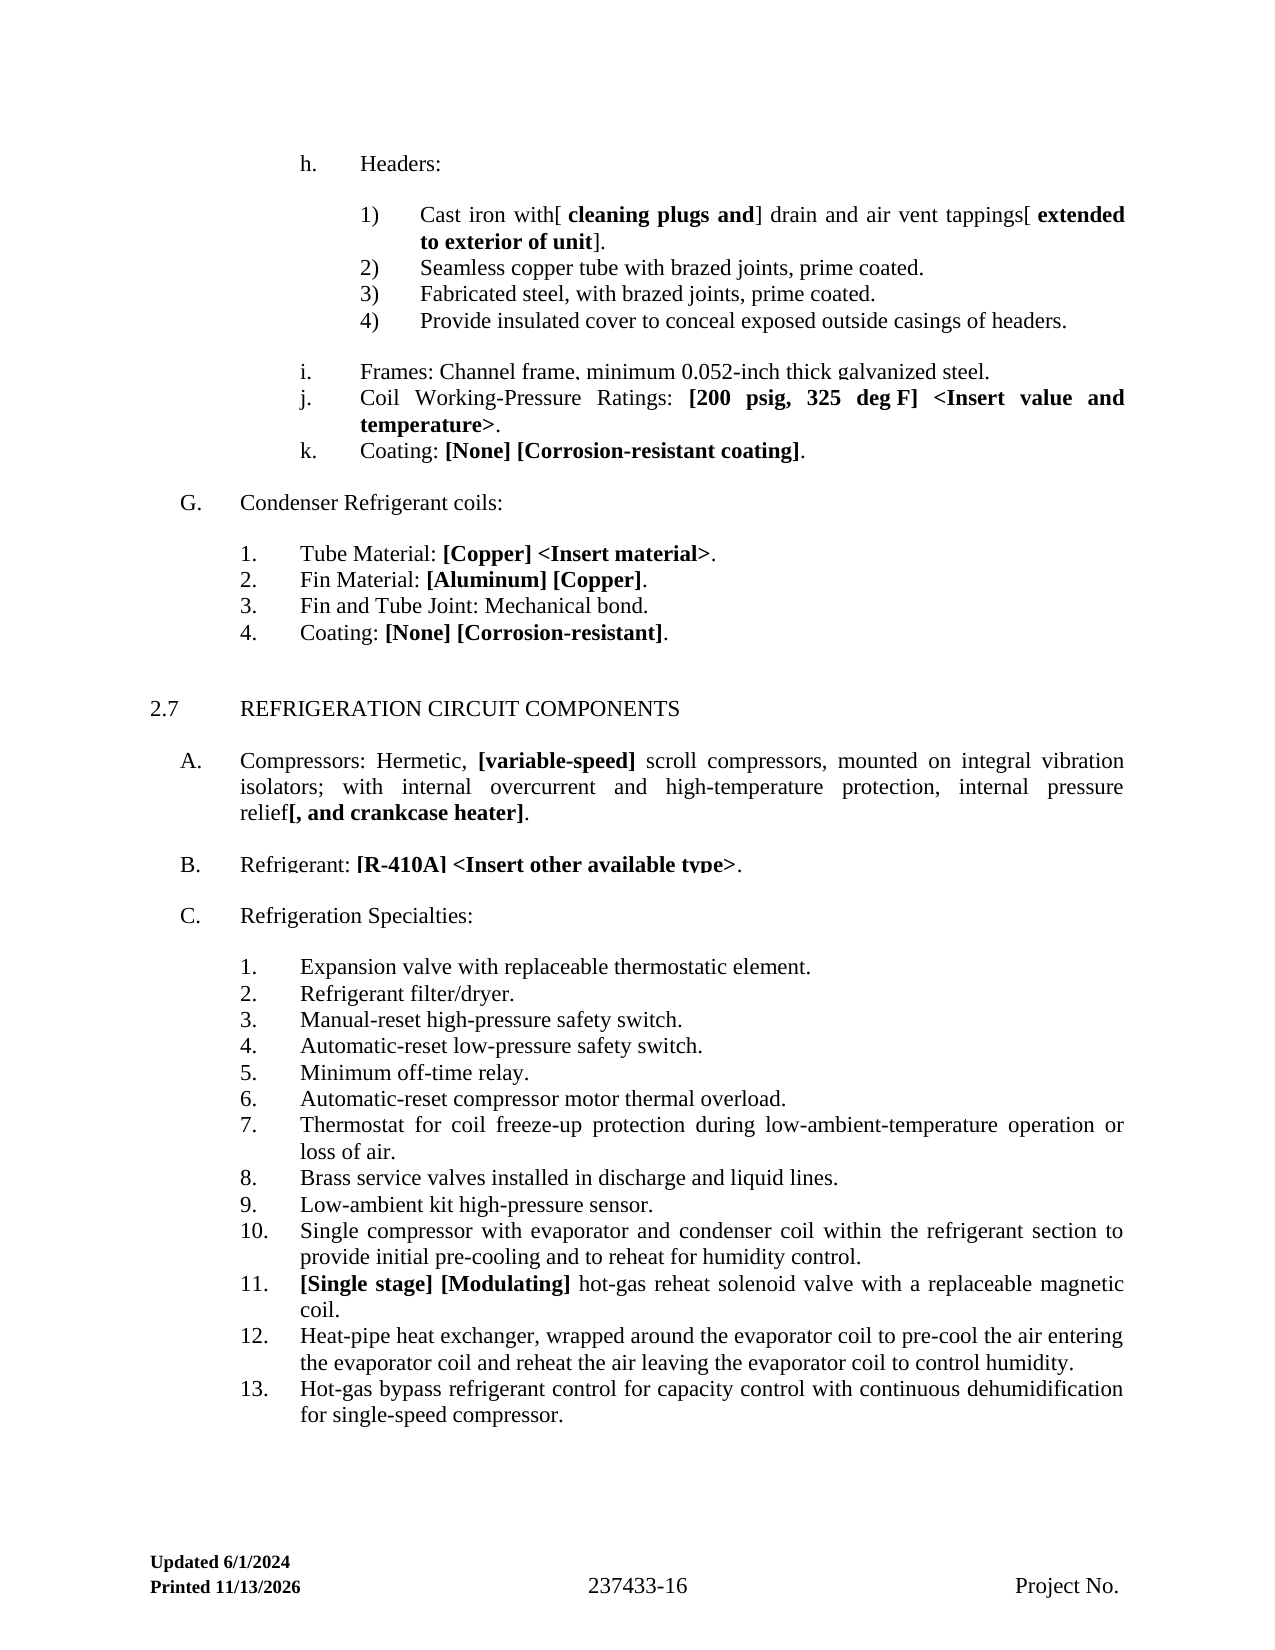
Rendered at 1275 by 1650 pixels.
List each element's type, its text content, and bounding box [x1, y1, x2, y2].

text Minimum off-time relay. [240, 1059, 1125, 1085]
text Low-ambient kit high-pressure sensor. [240, 1191, 1125, 1217]
text Brass service valves installed in discharge and liquid lines. [240, 1164, 1125, 1191]
text Fin Material: [Aluminum] [Copper]. [240, 566, 1125, 593]
text Fabricated steel, with brazed joints, prime coated. [360, 280, 1125, 307]
text Tube Material: [Copper] <Insert material>. [240, 540, 1125, 566]
text Refrigeration Specialties: [180, 902, 1125, 928]
text Automatic-reset compressor motor thermal overload. [240, 1085, 1125, 1112]
text [Single stage] [Modulating] hot-gas reheat solenoid valve with a replaceable magnetic coil. [240, 1270, 1125, 1322]
text Coating: [None] [Corrosion-resistant coating]. [300, 437, 1125, 463]
text Hot-gas bypass refrigerant control for capacity control with continuous dehumidification for single-speed compressor. [240, 1375, 1125, 1428]
text Headers: [300, 150, 1125, 176]
text Provide insulated cover to conceal exposed outside casings of headers. [360, 307, 1125, 333]
text Coil Working-Pressure Ratings: [200 psig, 325 deg F] <Insert value and temperature>. [300, 384, 1125, 437]
text Condenser Refrigerant coils: [180, 488, 1125, 515]
text Automatic-reset low-pressure safety switch. [240, 1032, 1125, 1059]
text Heat-pipe heat exchanger, wrapped around the evaporator coil to pre-cool the air entering the evaporator coil and reheat the air leaving the evaporator coil to control humidity. [240, 1322, 1125, 1375]
text Fin and Tube Joint: Mechanical bond. [240, 593, 1125, 619]
text Single compressor with evaporator and condenser coil within the refrigerant section to provide initial pre-cooling and to reheat for humidity control. [240, 1217, 1125, 1270]
text Refrigerant filter/dryer. [240, 980, 1125, 1006]
text Thermostat for coil freeze-up protection during low-ambient-temperature operation or loss of air. [240, 1112, 1125, 1164]
text Seamless copper tube with brazed joints, prime coated. [360, 254, 1125, 280]
text Compressors: Hermetic, [variable-speed] scroll compressors, mounted on integral vibration isolators; with internal overcurrent and high-temperature protection, internal pressure relief[, and crankcase heater]. [180, 747, 1125, 826]
text Coating: [None] [Corrosion-resistant]. [240, 619, 1125, 645]
text Cast iron with[ cleaning plugs and] drain and air vent tappings[ extended to exterior of unit]. [360, 201, 1125, 254]
text Expansion valve with replaceable thermostatic element. [240, 953, 1125, 980]
text Manual-reset high-pressure safety switch. [240, 1006, 1125, 1032]
text REFRIGERATION CIRCUIT COMPONENTS [150, 695, 1125, 718]
text Refrigerant: [R-410A] <Insert other available type>. [180, 851, 1125, 873]
text Frames: Channel frame, minimum 0.052-inch thick galvanized steel. [300, 358, 1125, 380]
